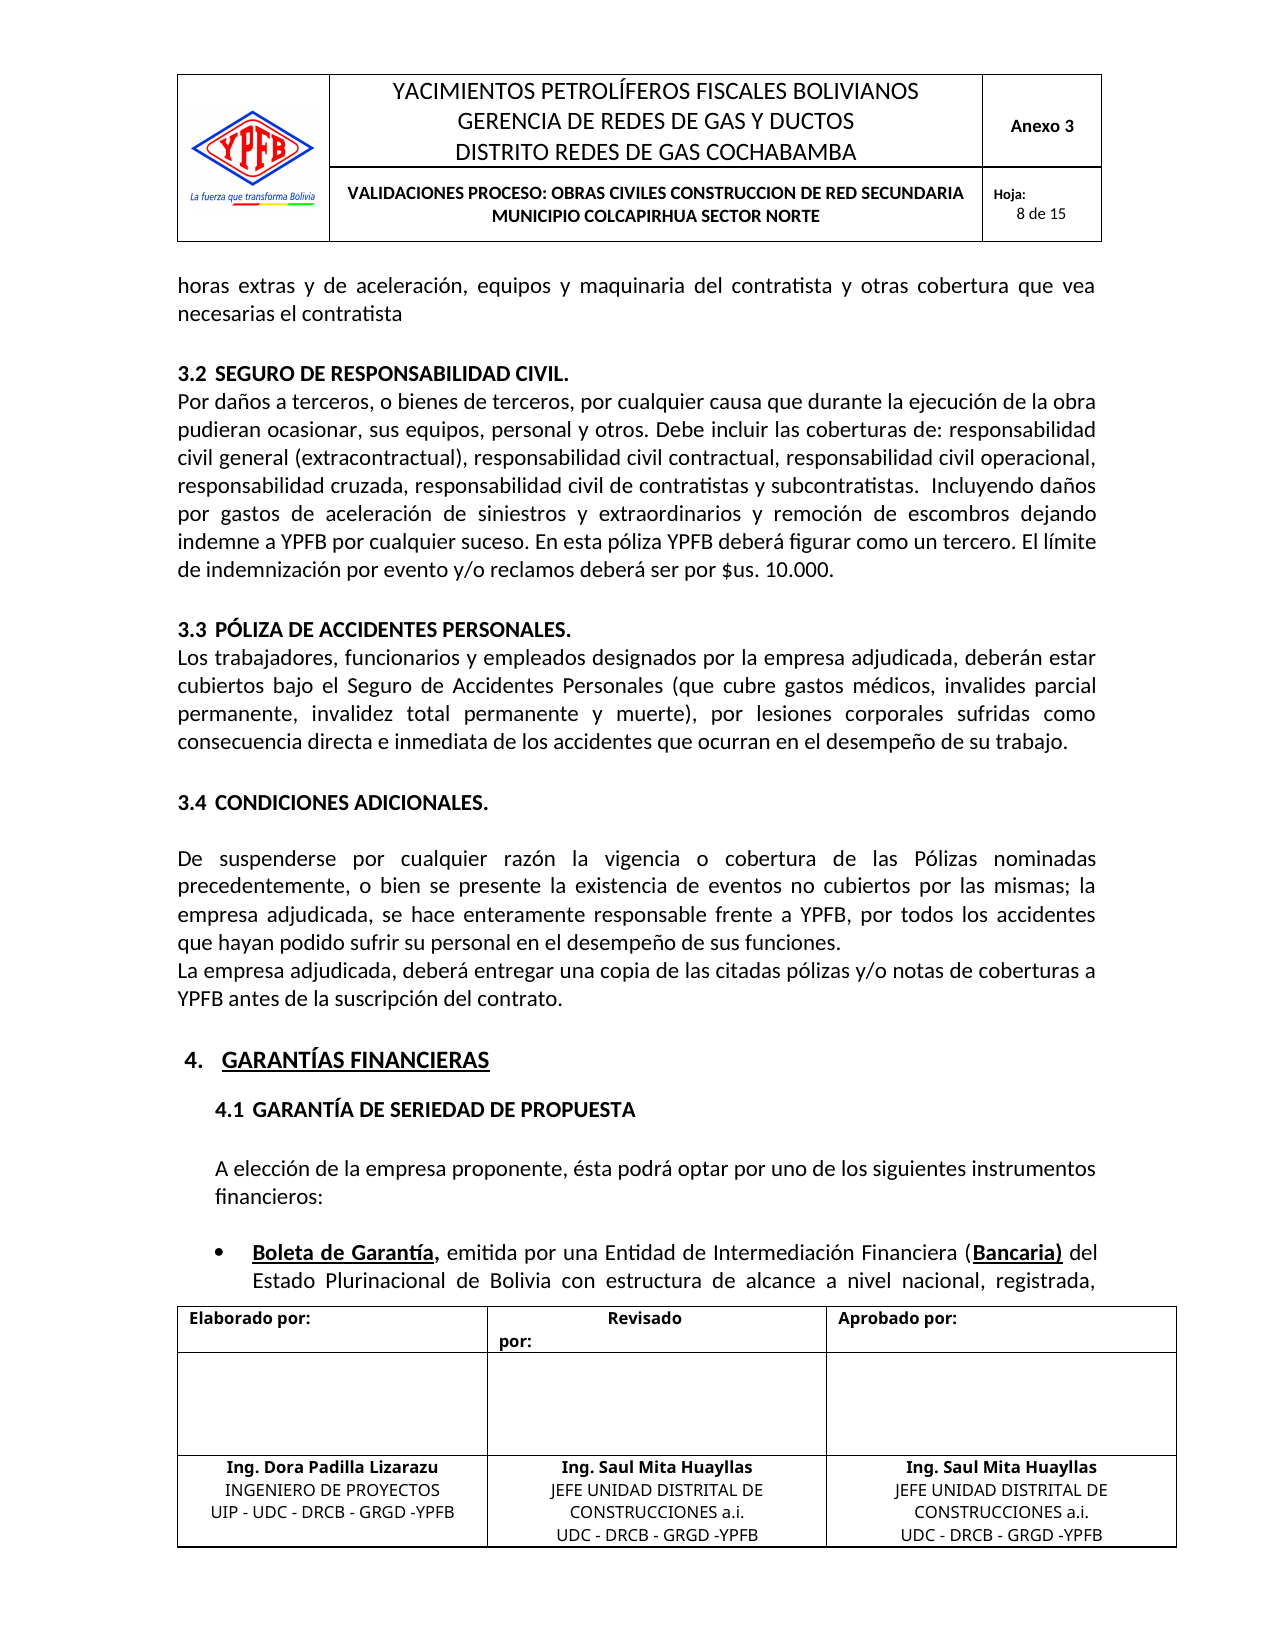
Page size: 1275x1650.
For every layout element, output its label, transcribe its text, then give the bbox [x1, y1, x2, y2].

text Los trabajadores, funcionarios y empleados designados por la empresa adjudicada, deberán estar cubiertos bajo el Seguro de Accidentes Personales (que cubre gastos médicos, invalides parcial permanente, invalidez total permanente y muerte), por lesiones corporales sufridas como consecuencia directa e inmediata de los accidentes que ocurran en el desempeño de su trabajo. [177, 643, 1098, 755]
text A elección de la empresa proponente, ésta podrá optar por uno de los siguientes instrumentos financieros: [215, 1154, 1098, 1210]
picture [188, 105, 316, 211]
subtitle GARANTÍAS FINANCIERAS [184, 1044, 1098, 1074]
subtitle GARANTÍA DE SERIEDAD DE PROPUESTA [215, 1095, 1098, 1123]
subtitle CONDICIONES ADICIONALES. [177, 788, 1098, 816]
text De suspenderse por cualquier razón la vigencia o cobertura de las Pólizas nominadas precedentemente, o bien se presente la existencia de eventos no cubiertos por las mismas; la empresa adjudicada, se hace enteramente responsable frente a YPFB, por todos los accidentes que hayan podido sufrir su personal en el desempeño de sus funciones. [177, 844, 1098, 956]
subtitle SEGURO DE RESPONSABILIDAD CIVIL. [177, 359, 1098, 387]
text Por daños a terceros, o bienes de terceros, por cualquier causa que durante la ejecución de la obra pudieran ocasionar, sus equipos, personal y otros. Debe incluir las coberturas de: responsabilidad civil general (extracontractual), responsabilidad civil contractual, responsabilidad civil operacional, responsabilidad cruzada, responsabilidad civil de contratistas y subcontratistas. Incluyendo daños por gastos de aceleración de siniestros y extraordinarios y remoción de escombros dejando indemne a YPFB por cualquier suceso. En esta póliza YPFB deberá figurar como un tercero. El límite de indemnización por evento y/o reclamos deberá ser por $us. 10.000. [177, 387, 1098, 583]
text La empresa adjudicada, deberá entregar una copia de las citadas pólizas y/o notas de coberturas a YPFB antes de la suscripción del contrato. [177, 956, 1098, 1012]
subtitle PÓLIZA DE ACCIDENTES PERSONALES. [177, 615, 1098, 643]
